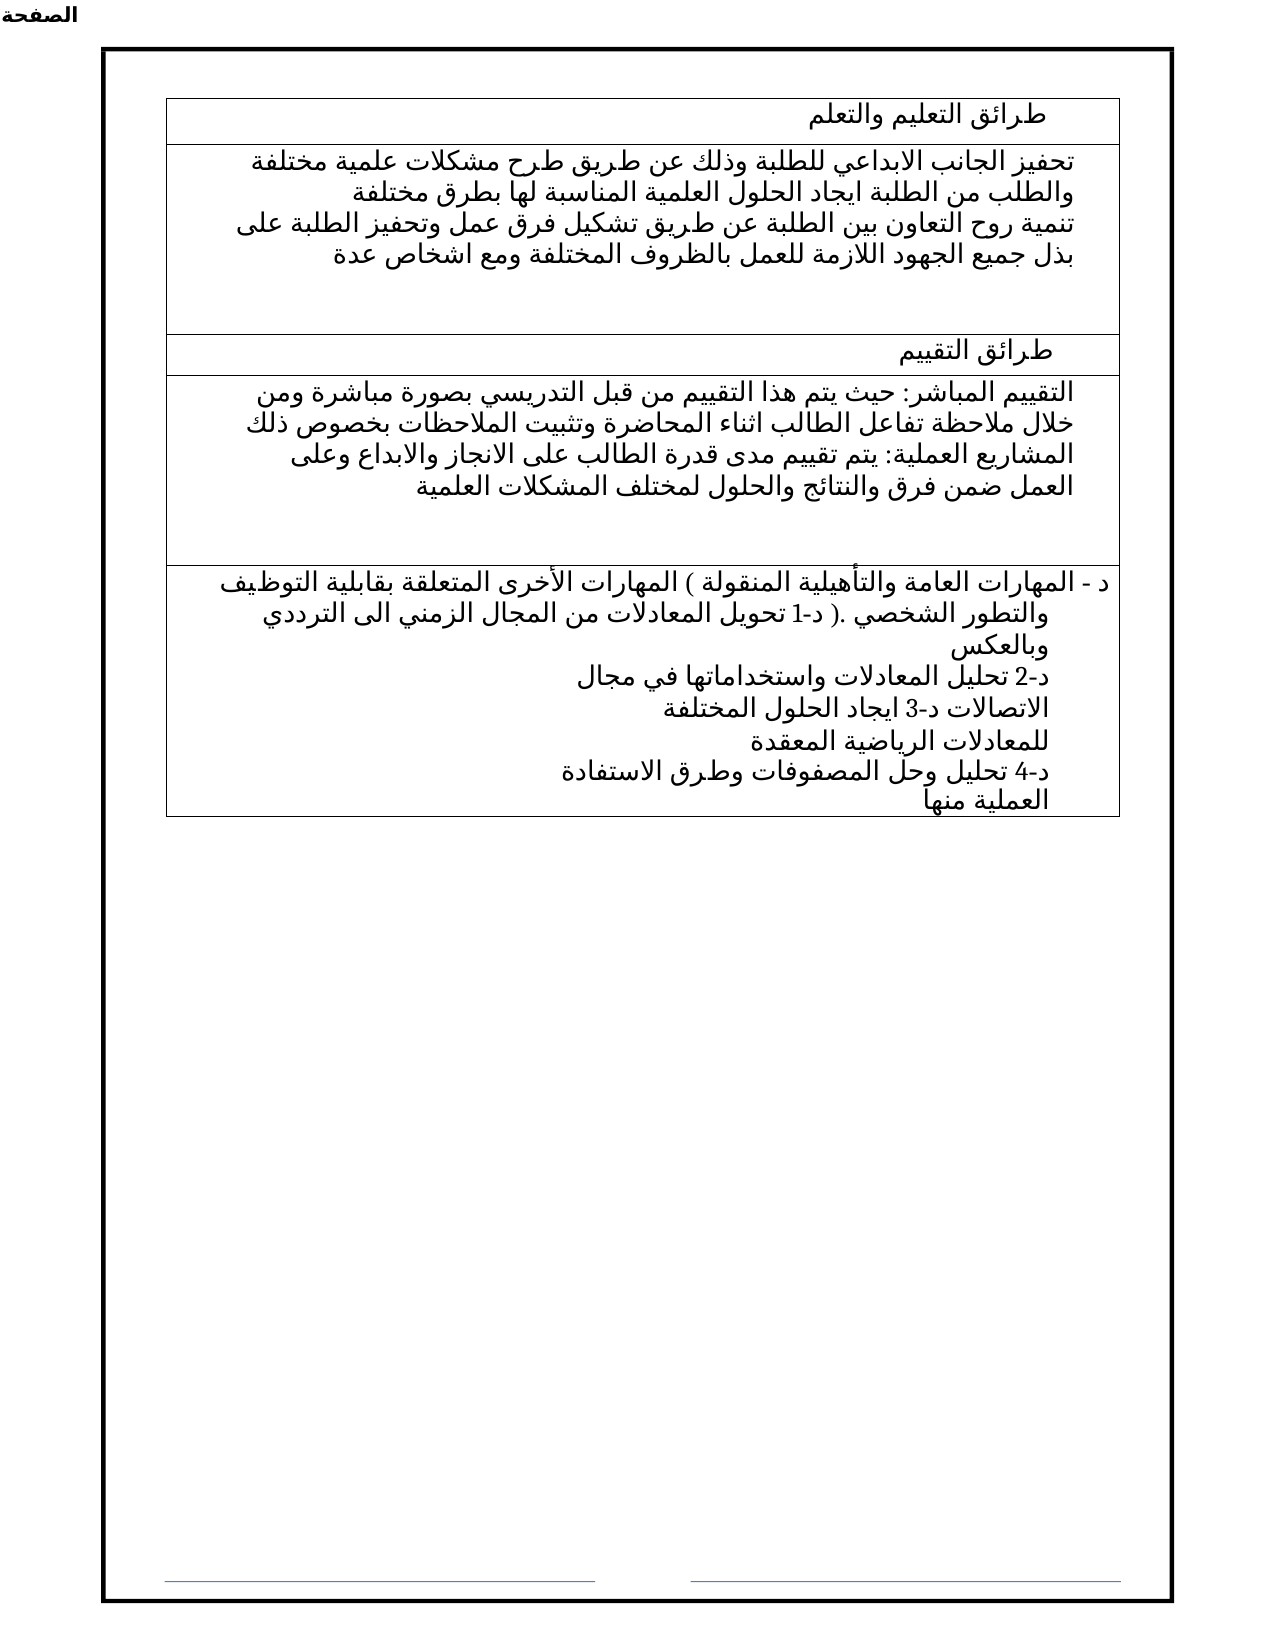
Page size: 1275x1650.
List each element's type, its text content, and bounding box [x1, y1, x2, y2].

table_cell ﺍﻟﺘﻘﻴﻴﻢ ﺍﻟﻤﺒﺎﺷﺮ: ﺣﻴﺚ ﻳﺘﻢ ﻫﺬﺍ ﺍﻟﺘﻘﻴﻴﻢ ﻣﻦ ﻗﺒﻞ ﺍﻟﺘﺪﺭﻳﺴﻲ ﺑﺼﻮﺭﺓ ﻣﺒﺎﺷﺮﺓ ﻭﻣﻦ ﺧﻼﻝ ﻣﻼﺣﻈﺔ ﺗﻔﺎﻋﻞ ﺍﻟﻄﺎﻟﺐ ﺍﺛﻨﺎء ﺍﻟﻤﺤﺎﺿﺮﺓ ﻭﺗﺜﺒﻴﺖ ﺍﻟﻤﻼﺣﻈﺎﺕ ﺑﺨﺼﻮﺹ ﺫﻟﻚ ﺍﻟﻤﺸﺎﺭﻳﻊ ﺍﻟﻌﻤﻠﻴﺔ: ﻳﺘﻢ ﺗﻘﻴﻴﻢ ﻣﺪﻯ ﻗﺪﺭﺓ ﺍﻟﻄﺎﻟﺐ ﻋﻠﻰ ﺍﻻﻧﺠﺎﺯ ﻭﺍﻻﺑﺪﺍﻉ ﻭﻋﻠﻰ ﺍﻟﻌﻤﻞ ﺿﻤﻦ ﻓﺮﻕ ﻭﺍﻟﻨﺘﺎﺋﺞ ﻭﺍﻟﺤﻠﻮﻝ ﻟﻤﺨﺘﻠﻒ ﺍﻟﻤﺸﻜﻼﺕ ﺍﻟﻌﻠﻤﻴﺔ [167, 376, 1119, 565]
table_cell ﻁﺮﺍﺋﻖ ﺍﻟﺘﻘﻴﻴﻢ [167, 335, 1119, 375]
table_cell ﺗﺤﻔﻴﺰ ﺍﻟﺠﺎﻧﺐ ﺍﻻﺑﺪﺍﻋﻲ ﻟﻠﻄﻠﺒﺔ ﻭﺫﻟﻚ ﻋﻦ ﻁﺮﻳﻖ ﻁﺮﺡ ﻣﺸﻜﻼﺕ ﻋﻠﻤﻴﺔ ﻣﺨﺘﻠﻔﺔ ﻭﺍﻟﻄﻠﺐ ﻣﻦ ﺍﻟﻄﻠﺒﺔ ﺍﻳﺠﺎﺩ ﺍﻟﺤﻠﻮﻝ ﺍﻟﻌﻠﻤﻴﺔ ﺍﻟﻤﻨﺎﺳﺒﺔ ﻟﻬﺎ ﺑﻄﺮﻕ ﻣﺨﺘﻠﻔﺔ ﺗﻨﻤﻴﺔ ﺭﻭﺡ ﺍﻟﺘﻌﺎﻭﻥ ﺑﻴﻦ ﺍﻟﻄﻠﺒﺔ ﻋﻦ ﻁﺮﻳﻖ ﺗﺸﻜﻴﻞ ﻓﺮﻕ ﻋﻤﻞ ﻭﺗﺤﻔﻴﺰ ﺍﻟﻄﻠﺒﺔ ﻋﻠﻰ ﺑﺬﻝ ﺟﻤﻴﻊ ﺍﻟﺠﻬﻮﺩ ﺍﻟﻼﺯﻣﺔ ﻟﻠﻌﻤﻞ ﺑﺎﻟﻈﺮﻭﻑ ﺍﻟﻤﺨﺘﻠﻔﺔ ﻭﻣﻊ ﺍﺷﺨﺎﺹ ﻋﺪﺓ [167, 145, 1119, 333]
table_cell ﺩ - ﺍﻟﻤﻬﺎﺭﺍﺕ ﺍﻟﻌﺎﻣﺔ ﻭﺍﻟﺘﺄﻫﻴﻠﻴﺔ ﺍﻟﻤﻨﻘﻮﻟﺔ ) ﺍﻟﻤﻬﺎﺭﺍﺕ ﺍﻷﺧﺮﻯ ﺍﻟﻤﺘﻌﻠﻘﺔ ﺑﻘﺎﺑﻠﻴﺔ ﺍﻟﺘﻮﻅﻴﻒ ﻭﺍﻟﺘﻄﻮﺭ ﺍﻟﺸﺨﺼﻲ .( ﺩ-1 ﺗﺤﻮﻳﻞ ﺍﻟﻤﻌﺎﺩﻻﺕ ﻣﻦ ﺍﻟﻤﺠﺎﻝ ﺍﻟﺰﻣﻨﻲ ﺍﻟﻰ ﺍﻟﺘﺮﺩﺩﻱ ﻭﺑﺎﻟﻌﻜﺲ ﺩ-2 ﺗﺤﻠﻴﻞ ﺍﻟﻤﻌﺎﺩﻻﺕ ﻭﺍﺳﺘﺨﺪﺍﻣﺎﺗﻬﺎ ﻓﻲ ﻣﺠﺎﻝ ﺍﻻﺗﺼﺎﻻﺕ ﺩ-3 ﺍﻳﺠﺎﺩ ﺍﻟﺤﻠﻮﻝ ﺍﻟﻤﺨﺘﻠﻔﺔ ﻟﻠﻤﻌﺎﺩﻻﺕ ﺍﻟﺮﻳﺎﺿﻴﺔ ﺍﻟﻤﻌﻘﺪﺓ ﺩ-4 ﺗﺤﻠﻴﻞ ﻭﺣﻞ ﺍﻟﻤﺼﻔﻮﻓﺎﺕ ﻭﻁﺮﻕ ﺍﻻﺳﺘﻔﺎﺩﺓ ﺍﻟﻌﻤﻠﻴﺔ ﻣﻨﻬﺎ [167, 566, 1119, 816]
table_header ﻁﺮﺍﺋﻖ ﺍﻟﺘﻌﻠﻴﻢ ﻭﺍﻟﺘﻌﻠﻢ [167, 99, 1119, 143]
